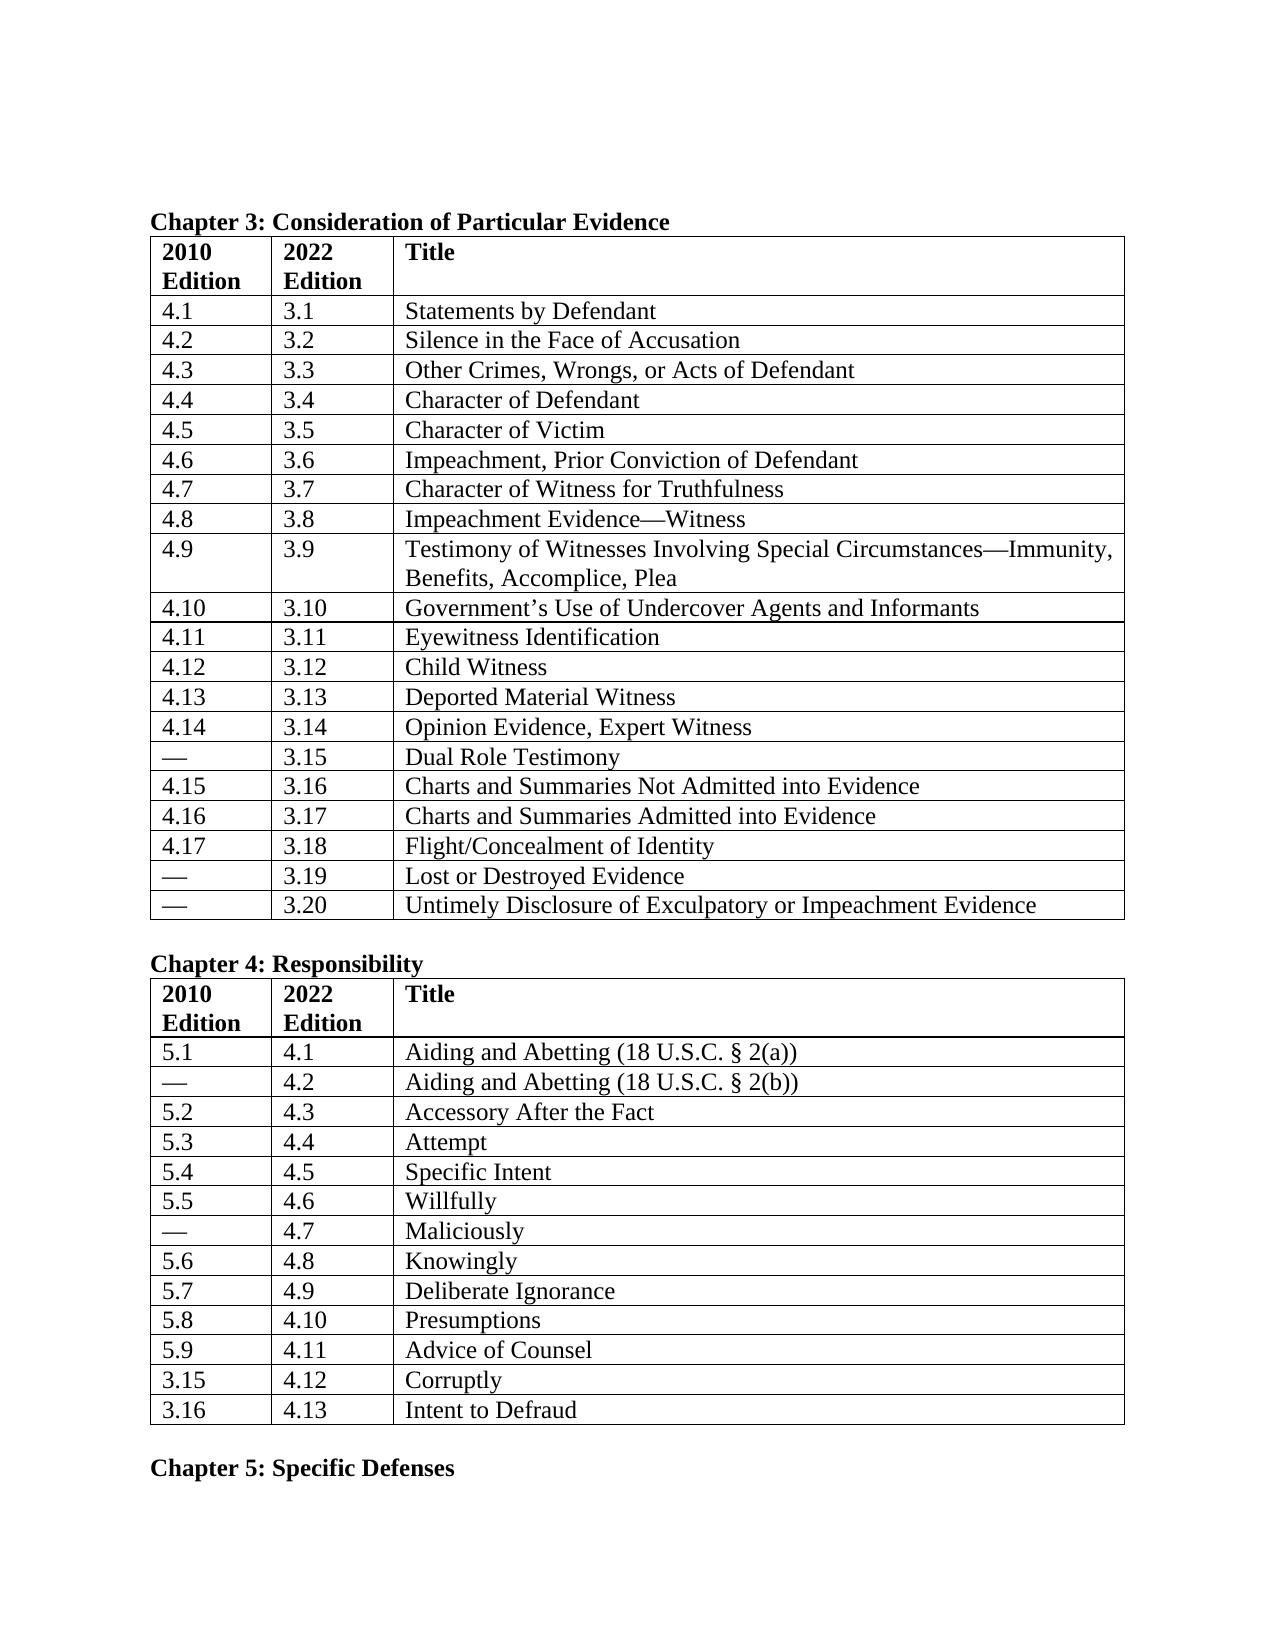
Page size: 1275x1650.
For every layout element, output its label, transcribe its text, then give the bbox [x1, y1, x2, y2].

table_cell 4.7 [151, 475, 271, 503]
table_cell Charts and Summaries Not Admitted into Evidence [394, 771, 1124, 800]
table_cell 4.11 [272, 1335, 393, 1364]
table_cell 3.9 [272, 534, 393, 592]
table_cell 3.11 [272, 623, 393, 651]
table_header 2022 Edition [272, 979, 393, 1036]
table_cell Charts and Summaries Admitted into Evidence [394, 801, 1124, 830]
table_cell Lost or Destroyed Evidence [394, 861, 1124, 889]
table_cell 3.15 [272, 742, 393, 770]
table_cell Child Witness [394, 652, 1124, 681]
table_cell Advice of Counsel [394, 1335, 1124, 1364]
table_cell 4.5 [272, 1157, 393, 1185]
table_cell 4.5 [151, 415, 271, 444]
table_cell Willfully [394, 1186, 1124, 1215]
table_cell 4.3 [272, 1097, 393, 1126]
text Chapter 5: Specific Defenses [150, 1453, 1125, 1482]
table_cell 3.18 [272, 831, 393, 860]
table_cell Attempt [394, 1127, 1124, 1156]
table_cell 3.3 [272, 355, 393, 384]
table_cell 4.10 [151, 593, 271, 621]
table_cell 5.2 [151, 1097, 271, 1126]
table_cell 4.1 [151, 296, 271, 324]
table_cell 3.13 [272, 682, 393, 711]
table_cell 3.7 [272, 475, 393, 503]
table_cell 4.6 [151, 445, 271, 473]
table_cell Government’s Use of Undercover Agents and Informants [394, 593, 1124, 621]
table_cell 4.8 [272, 1246, 393, 1275]
table_cell Intent to Defraud [394, 1395, 1124, 1424]
table_cell 3.15 [151, 1365, 271, 1394]
table_cell 5.6 [151, 1246, 271, 1275]
table_cell 5.4 [151, 1157, 271, 1185]
table_cell Aiding and Abetting (18 U.S.C. § 2(a)) [394, 1038, 1124, 1066]
table_cell 4.6 [272, 1186, 393, 1215]
table_cell 4.13 [272, 1395, 393, 1424]
table_header 2010 Edition [151, 237, 271, 295]
table_cell — [151, 891, 271, 919]
table_cell 4.17 [151, 831, 271, 860]
table_cell 5.5 [151, 1186, 271, 1215]
table_cell 3.16 [151, 1395, 271, 1424]
table_cell 5.8 [151, 1306, 271, 1334]
table_cell Deported Material Witness [394, 682, 1124, 711]
table_cell Testimony of Witnesses Involving Special Circumstances—Immunity, Benefits, Accomplice, Plea [394, 534, 1124, 592]
table_header Title [394, 979, 1124, 1036]
table_cell Silence in the Face of Accusation [394, 326, 1124, 354]
table_cell Eyewitness Identification [394, 623, 1124, 651]
table_cell Knowingly [394, 1246, 1124, 1275]
table_header 2010 Edition [151, 979, 271, 1036]
table_cell 4.10 [272, 1306, 393, 1334]
table_cell Maliciously [394, 1216, 1124, 1245]
table_cell 4.11 [151, 623, 271, 651]
table_cell — [151, 861, 271, 889]
table_cell Flight/Concealment of Identity [394, 831, 1124, 860]
table_cell 3.19 [272, 861, 393, 889]
table_cell Accessory After the Fact [394, 1097, 1124, 1126]
table_cell Character of Defendant [394, 385, 1124, 414]
table_cell 5.9 [151, 1335, 271, 1364]
table_cell 3.8 [272, 504, 393, 533]
table_cell 4.2 [151, 326, 271, 354]
table_cell Deliberate Ignorance [394, 1276, 1124, 1304]
table_cell Presumptions [394, 1306, 1124, 1334]
table_cell 3.6 [272, 445, 393, 473]
table_header 2022 Edition [272, 237, 393, 295]
table_cell 4.9 [151, 534, 271, 592]
table_cell 4.7 [272, 1216, 393, 1245]
table_cell — [151, 1067, 271, 1096]
table_cell 4.15 [151, 771, 271, 800]
table_cell 4.14 [151, 712, 271, 741]
table_cell 3.20 [272, 891, 393, 919]
table_cell Aiding and Abetting (18 U.S.C. § 2(b)) [394, 1067, 1124, 1096]
table_cell Character of Witness for Truthfulness [394, 475, 1124, 503]
table_cell 4.2 [272, 1067, 393, 1096]
table_cell Statements by Defendant [394, 296, 1124, 324]
table_cell 4.1 [272, 1038, 393, 1066]
table_cell 3.4 [272, 385, 393, 414]
table_cell Impeachment, Prior Conviction of Defendant [394, 445, 1124, 473]
table_cell 5.7 [151, 1276, 271, 1304]
table_cell Impeachment Evidence—Witness [394, 504, 1124, 533]
table_cell 3.12 [272, 652, 393, 681]
table_cell 3.16 [272, 771, 393, 800]
table_cell 3.2 [272, 326, 393, 354]
table_cell Untimely Disclosure of Exculpatory or Impeachment Evidence [394, 891, 1124, 919]
table_cell 3.1 [272, 296, 393, 324]
table_cell 4.13 [151, 682, 271, 711]
table_cell 4.16 [151, 801, 271, 830]
table_cell Character of Victim [394, 415, 1124, 444]
table_cell — [151, 742, 271, 770]
table_cell — [151, 1216, 271, 1245]
table_cell 5.3 [151, 1127, 271, 1156]
table_cell Corruptly [394, 1365, 1124, 1394]
table_cell 3.10 [272, 593, 393, 621]
table_cell 3.14 [272, 712, 393, 741]
table_cell Other Crimes, Wrongs, or Acts of Defendant [394, 355, 1124, 384]
table_cell 4.4 [272, 1127, 393, 1156]
table_cell 4.8 [151, 504, 271, 533]
text Chapter 3: Consideration of Particular Evidence [150, 207, 1125, 236]
table_cell 4.12 [272, 1365, 393, 1394]
table_cell Specific Intent [394, 1157, 1124, 1185]
table_cell 4.4 [151, 385, 271, 414]
table_header Title [394, 237, 1124, 295]
table_cell Dual Role Testimony [394, 742, 1124, 770]
table_cell 4.3 [151, 355, 271, 384]
table_cell Opinion Evidence, Expert Witness [394, 712, 1124, 741]
table_cell 5.1 [151, 1038, 271, 1066]
table_cell 3.5 [272, 415, 393, 444]
table_cell 4.12 [151, 652, 271, 681]
table_cell 4.9 [272, 1276, 393, 1304]
text Chapter 4: Responsibility [150, 949, 1125, 978]
table_cell 3.17 [272, 801, 393, 830]
